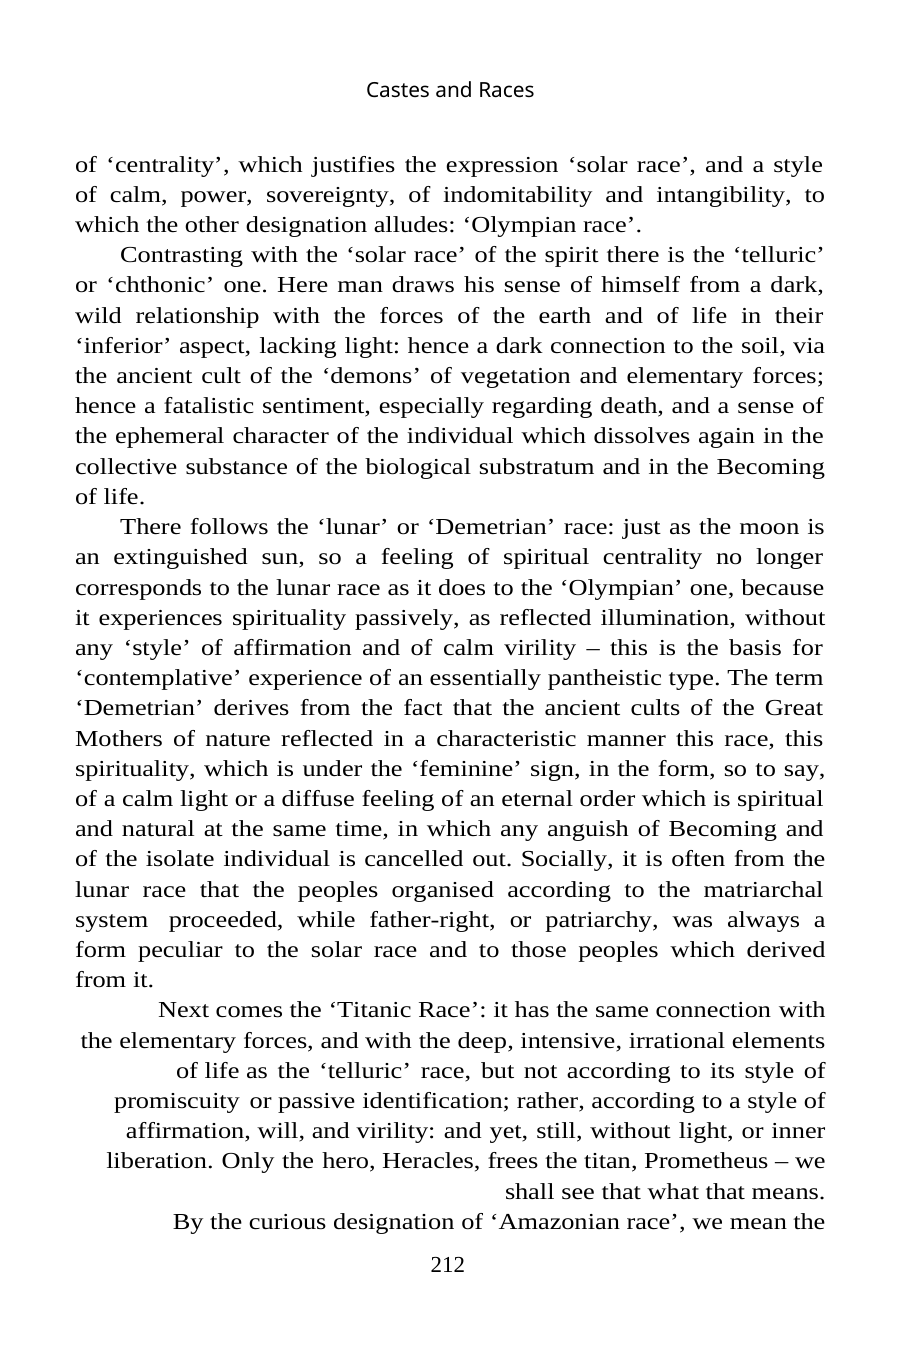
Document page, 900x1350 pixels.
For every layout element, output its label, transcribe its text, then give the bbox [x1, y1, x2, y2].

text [75, 1208, 825, 1234]
text Next comes the ‘Titanic Race’: it has the same connection with the elementary forces, and with the deep, intensive, irrational elements of life as the ‘telluric’ race, but not according to its style of promiscuity or passive identification; rather, according to a style of affirmation, will, and virility: and yet, still, without light, or inner liberation. Only the hero, Heracles, frees the titan, Prometheus – we shall see that what that means. [75, 996, 825, 1204]
text There follows the ‘lunar’ or ‘Demetrian’ race: just as the moon is an extinguished sun, so a feeling of spiritual centrality no longer corresponds to the lunar race as it does to the ‘Olympian’ one, because it experiences spirituality passively, as reflected illumination, without any ‘style’ of affirmation and of calm virility – this is the basis for ‘contemplative’ experience of an essentially pantheistic type. The term ‘Demetrian’ derives from the fact that the ancient cults of the Great Mothers of nature reflected in a characteristic manner this race, this spirituality, which is under the ‘feminine’ sign, in the form, so to say, of a calm light or a diffuse feeling of an eternal order which is spiritual and natural at the same time, in which any anguish of Becoming and of the isolate individual is cancelled out. Socially, it is often from the lunar race that the peoples organised according to the matriarchal system proceeded, while father-right, or patriarchy, was always a form peculiar to the solar race and to those peoples which derived from it. [75, 513, 825, 993]
text Contrasting with the ‘solar race’ of the spirit there is the ‘telluric’ or ‘chthonic’ one. Here man draws his sense of himself from a dark, wild relationship with the forces of the earth and of life in their ‘inferior’ aspect, lacking light: hence a dark connection to the soil, via the ancient cult of the ‘demons’ of vegetation and elementary forces; hence a fatalistic sentiment, especially regarding death, and a sense of the ephemeral character of the individual which dissolves again in the collective substance of the biological substratum and in the Becoming of life. [75, 241, 825, 509]
text Castes and Races [123, 75, 777, 103]
text of ‘centrality’, which justifies the expression ‘solar race’, and a style of calm, power, sovereignty, of indomitability and intangibility, to which the other designation alludes: ‘Olympian race’. [75, 151, 825, 237]
